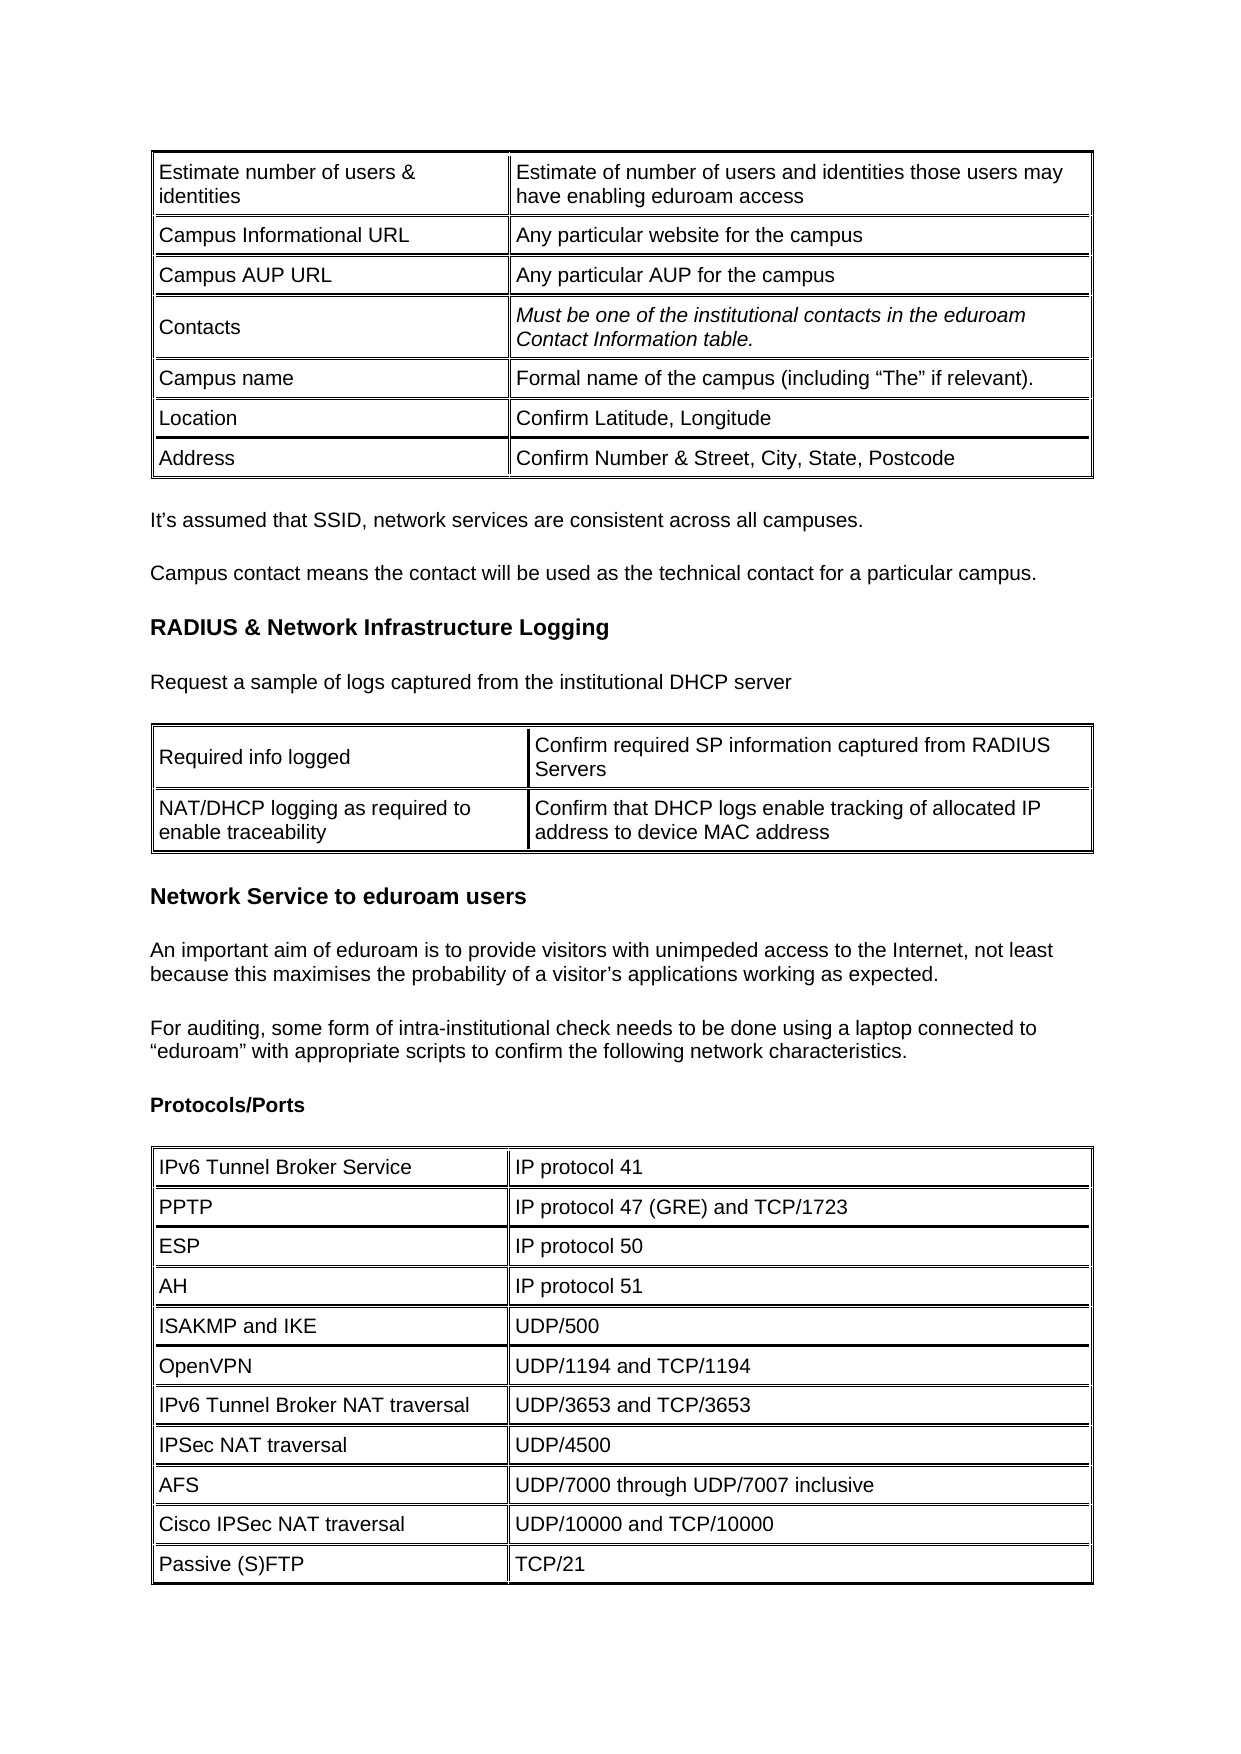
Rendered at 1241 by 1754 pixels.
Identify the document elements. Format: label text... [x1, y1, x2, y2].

text It’s assumed that SSID, network services are consistent across all campuses. [150, 508, 1090, 532]
table_cell Campus AUP URL [154, 253, 508, 293]
table_cell IP protocol 50 [510, 1225, 1091, 1264]
table_cell ESP [154, 1225, 507, 1264]
table_cell UDP/1194 and TCP/1194 [510, 1344, 1091, 1384]
table_cell IPv6 Tunnel Broker NAT traversal [152, 1384, 508, 1423]
table_cell UDP/10000 and TCP/10000 [509, 1503, 1092, 1542]
table_cell UDP/7000 through UDP/7007 inclusive [510, 1463, 1091, 1503]
table_header Confirm required SP information captured from RADIUS Servers [528, 727, 1091, 787]
table_cell Any particular website for the campus [510, 214, 1092, 253]
table_cell Must be one of the institutional contacts in the eduroam Contact Information table. [511, 293, 1091, 357]
table_cell Cisco IPSec NAT traversal [152, 1503, 508, 1542]
table_cell IP protocol 51 [510, 1265, 1091, 1304]
table_cell Estimate of number of users and identities those users may have enabling eduroam access [510, 153, 1091, 214]
table_cell Confirm Latitude, Longitude [511, 396, 1091, 436]
table_cell Contacts [154, 293, 508, 357]
table_cell AH [154, 1265, 507, 1304]
table_cell UDP/4500 [510, 1423, 1091, 1463]
table_cell Campus Informational URL [152, 214, 509, 253]
table_cell OpenVPN [154, 1344, 507, 1384]
table_header IPv6 Tunnel Broker Service [154, 1149, 508, 1185]
table_cell TCP/21 [509, 1543, 1091, 1582]
text Request a sample of logs captured from the institutional DHCP server [150, 670, 1090, 694]
table_cell UDP/500 [510, 1304, 1091, 1344]
subtitle Protocols/Ports [150, 1092, 1090, 1116]
table_cell Confirm Number & Street, City, State, Postcode [510, 436, 1091, 476]
table_header Required info logged [154, 727, 528, 787]
table_cell UDP/3653 and TCP/3653 [509, 1384, 1092, 1423]
table_cell AFS [154, 1463, 507, 1503]
table_cell PPTP [154, 1185, 507, 1225]
table_cell Passive (S)FTP [154, 1543, 508, 1582]
text An important aim of eduroam is to provide visitors with unimpeded access to the Internet, not least because this maximises the probability of a visitor’s applications working as expected. [150, 938, 1090, 986]
table_cell Campus name [152, 357, 509, 396]
table_cell Location [154, 396, 508, 436]
text For auditing, some form of intra-institutional check needs to be done using a laptop connected to “eduroam” with appropriate scripts to confirm the following network characteristics. [150, 1015, 1090, 1063]
table_header IP protocol 41 [509, 1149, 1091, 1185]
table_cell IPSec NAT traversal [154, 1423, 507, 1463]
table_cell Address [154, 436, 509, 476]
subtitle RADIUS & Network Infrastructure Logging [150, 614, 1090, 641]
table_cell Formal name of the campus (including “The” if relevant). [510, 357, 1092, 396]
text Campus contact means the contact will be used as the technical contact for a particular campus. [150, 561, 1090, 585]
subtitle Network Service to eduroam users [150, 883, 1090, 909]
table_cell Estimate number of users & identities [154, 153, 509, 214]
table_cell Any particular AUP for the campus [511, 253, 1091, 293]
table_cell IP protocol 47 (GRE) and TCP/1723 [510, 1185, 1091, 1225]
table_cell ISAKMP and IKE [154, 1304, 507, 1344]
table_cell NAT/DHCP logging as required to enable traceability [152, 787, 528, 850]
table_cell Confirm that DHCP logs enable tracking of allocated IP address to device MAC address [528, 787, 1092, 850]
